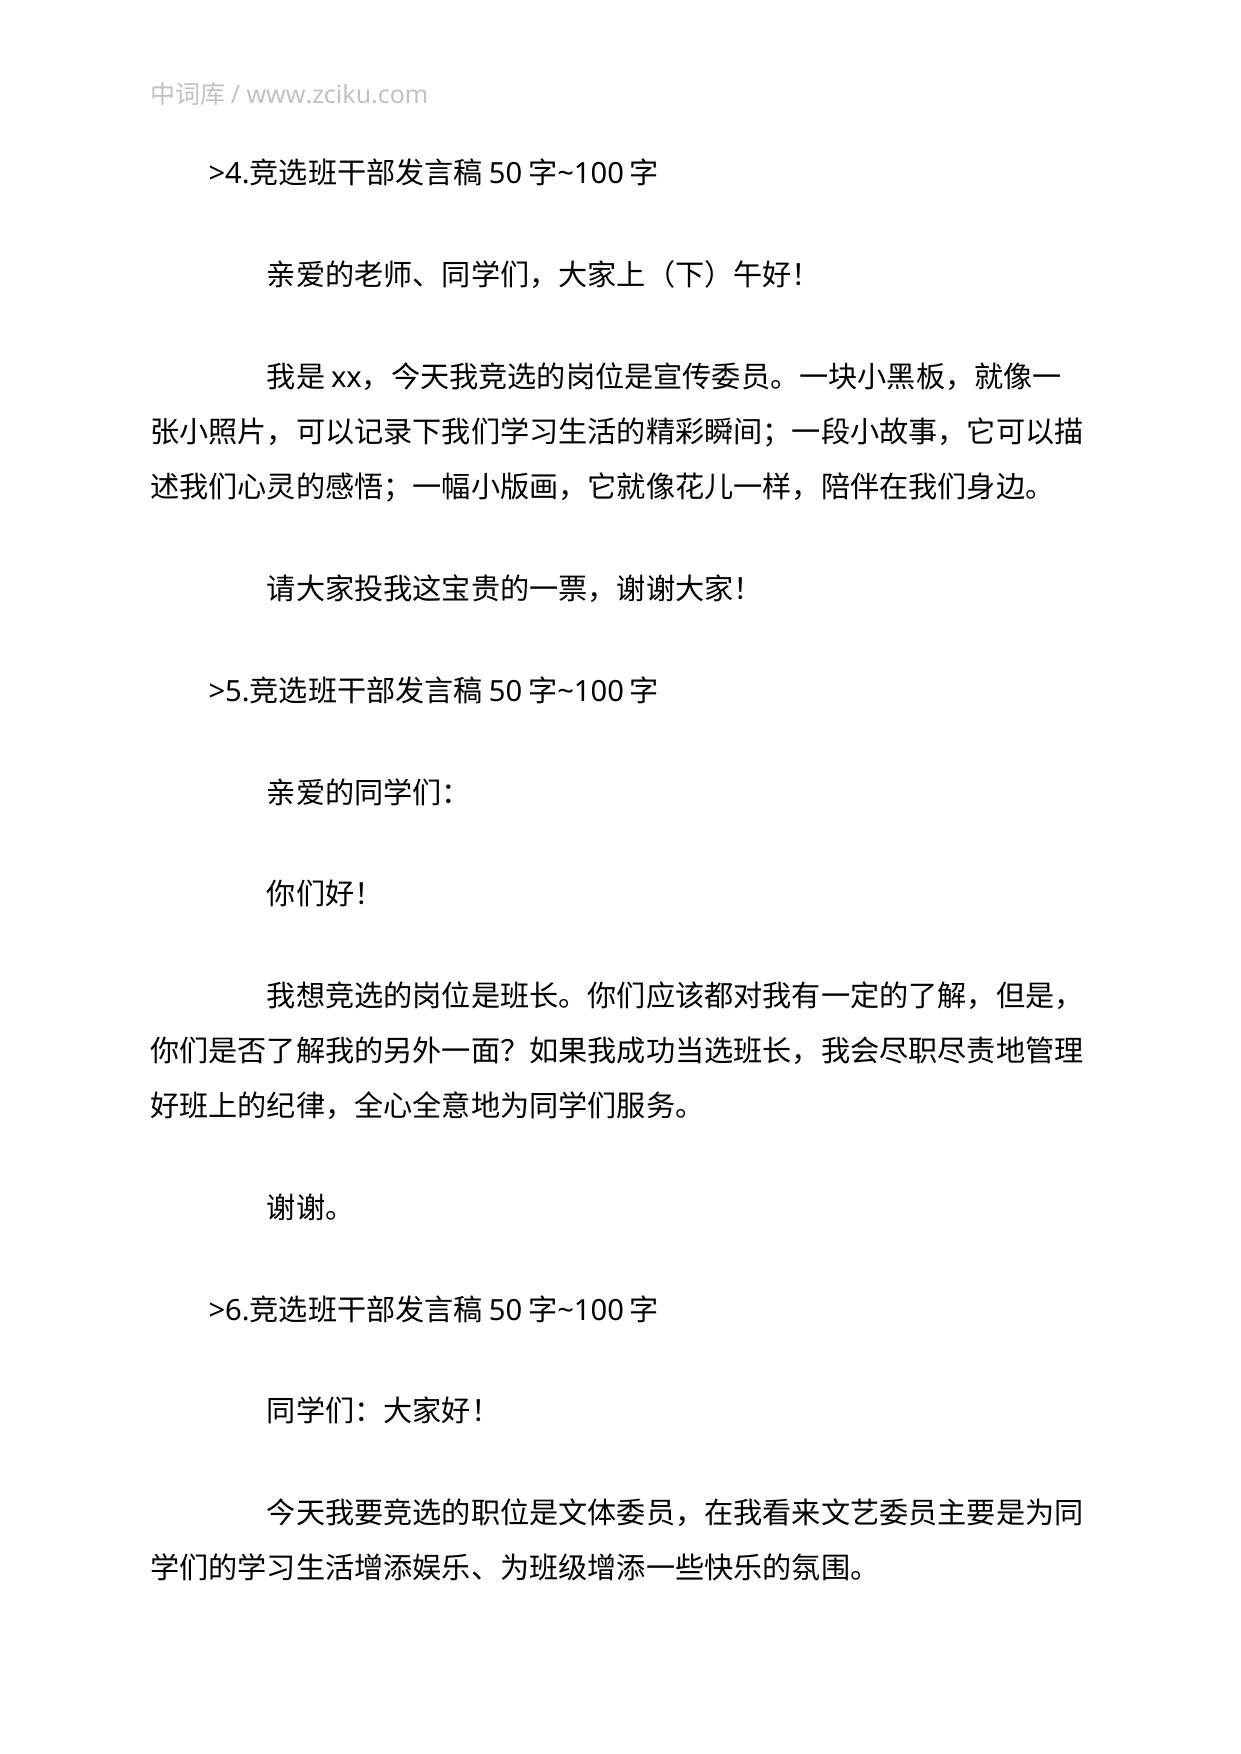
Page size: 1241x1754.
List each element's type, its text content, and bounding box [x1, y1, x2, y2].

text 你们好！ [150, 871, 1090, 913]
text 我是xx，今天我竞选的岗位是宣传委员。一块小黑板，就像一张小照片，可以记录下我们学习生活的精彩瞬间；一段小故事，它可以描述我们心灵的感悟；一幅小版画，它就像花儿一样，陪伴在我们身边。 [150, 354, 1090, 506]
text 亲爱的老师、同学们，大家上（下）午好！ [150, 252, 1090, 294]
text 同学们：大家好！ [150, 1388, 1090, 1430]
text 我想竞选的岗位是班长。你们应该都对我有一定的了解，但是，你们是否了解我的另外一面？如果我成功当选班长，我会尽职尽责地管理好班上的纪律，全心全意地为同学们服务。 [150, 973, 1090, 1125]
text >6.竞选班干部发言稿50字~100字 [150, 1286, 1090, 1328]
text >4.竞选班干部发言稿50字~100字 [150, 150, 1090, 192]
text 谢谢。 [150, 1184, 1090, 1227]
text 亲爱的同学们： [150, 769, 1090, 811]
text 请大家投我这宝贵的一票，谢谢大家！ [150, 565, 1090, 608]
text 今天我要竞选的职位是文体委员，在我看来文艺委员主要是为同学们的学习生活增添娱乐、为班级增添一些快乐的氛围。 [150, 1490, 1090, 1587]
text >5.竞选班干部发言稿50字~100字 [150, 667, 1090, 709]
